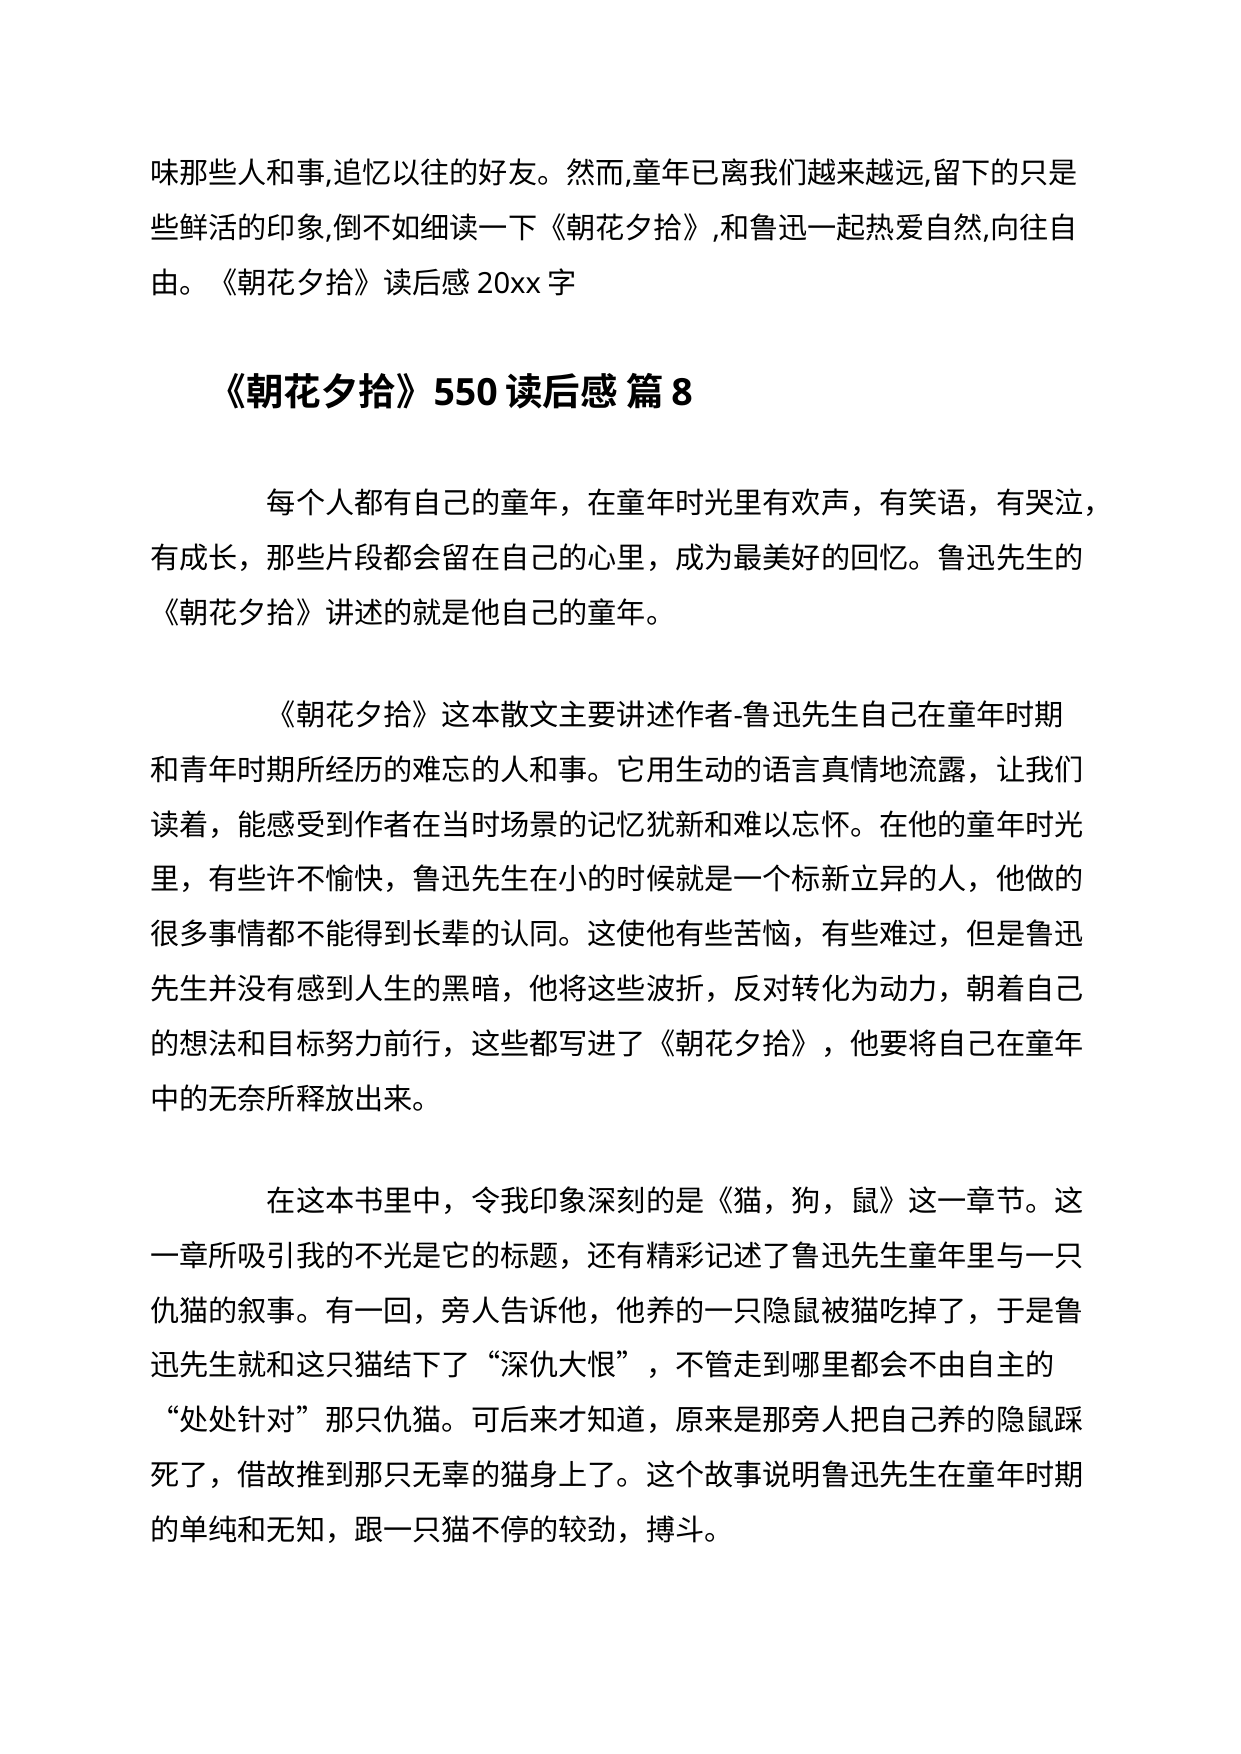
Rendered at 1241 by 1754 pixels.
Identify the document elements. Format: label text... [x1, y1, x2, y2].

text 《朝花夕拾》这本散文主要讲述作者-鲁迅先生自己在童年时期和青年时期所经历的难忘的人和事。它用生动的语言真情地流露，让我们读着，能感受到作者在当时场景的记忆犹新和难以忘怀。在他的童年时光里，有些许不愉快，鲁迅先生在小的时候就是一个标新立异的人，他做的很多事情都不能得到长辈的认同。这使他有些苦恼，有些难过，但是鲁迅先生并没有感到人生的黑暗，他将这些波折，反对转化为动力，朝着自己的想法和目标努力前行，这些都写进了《朝花夕拾》，他要将自己在童年中的无奈所释放出来。 [150, 691, 1090, 1118]
text 《朝花夕拾》550读后感 篇8 [150, 362, 1090, 416]
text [150, 150, 1090, 302]
text 每个人都有自己的童年，在童年时光里有欢声，有笑语，有哭泣，有成长，那些片段都会留在自己的心里，成为最美好的回忆。鲁迅先生的《朝花夕拾》讲述的就是他自己的童年。 [150, 479, 1090, 632]
text 在这本书里中，令我印象深刻的是《猫，狗，鼠》这一章节。这一章所吸引我的不光是它的标题，还有精彩记述了鲁迅先生童年里与一只仇猫的叙事。有一回，旁人告诉他，他养的一只隐鼠被猫吃掉了，于是鲁迅先生就和这只猫结下了“深仇大恨”，不管走到哪里都会不由自主的“处处针对”那只仇猫。可后来才知道，原来是那旁人把自己养的隐鼠踩死了，借故推到那只无辜的猫身上了。这个故事说明鲁迅先生在童年时期的单纯和无知，跟一只猫不停的较劲，搏斗。 [150, 1177, 1090, 1549]
